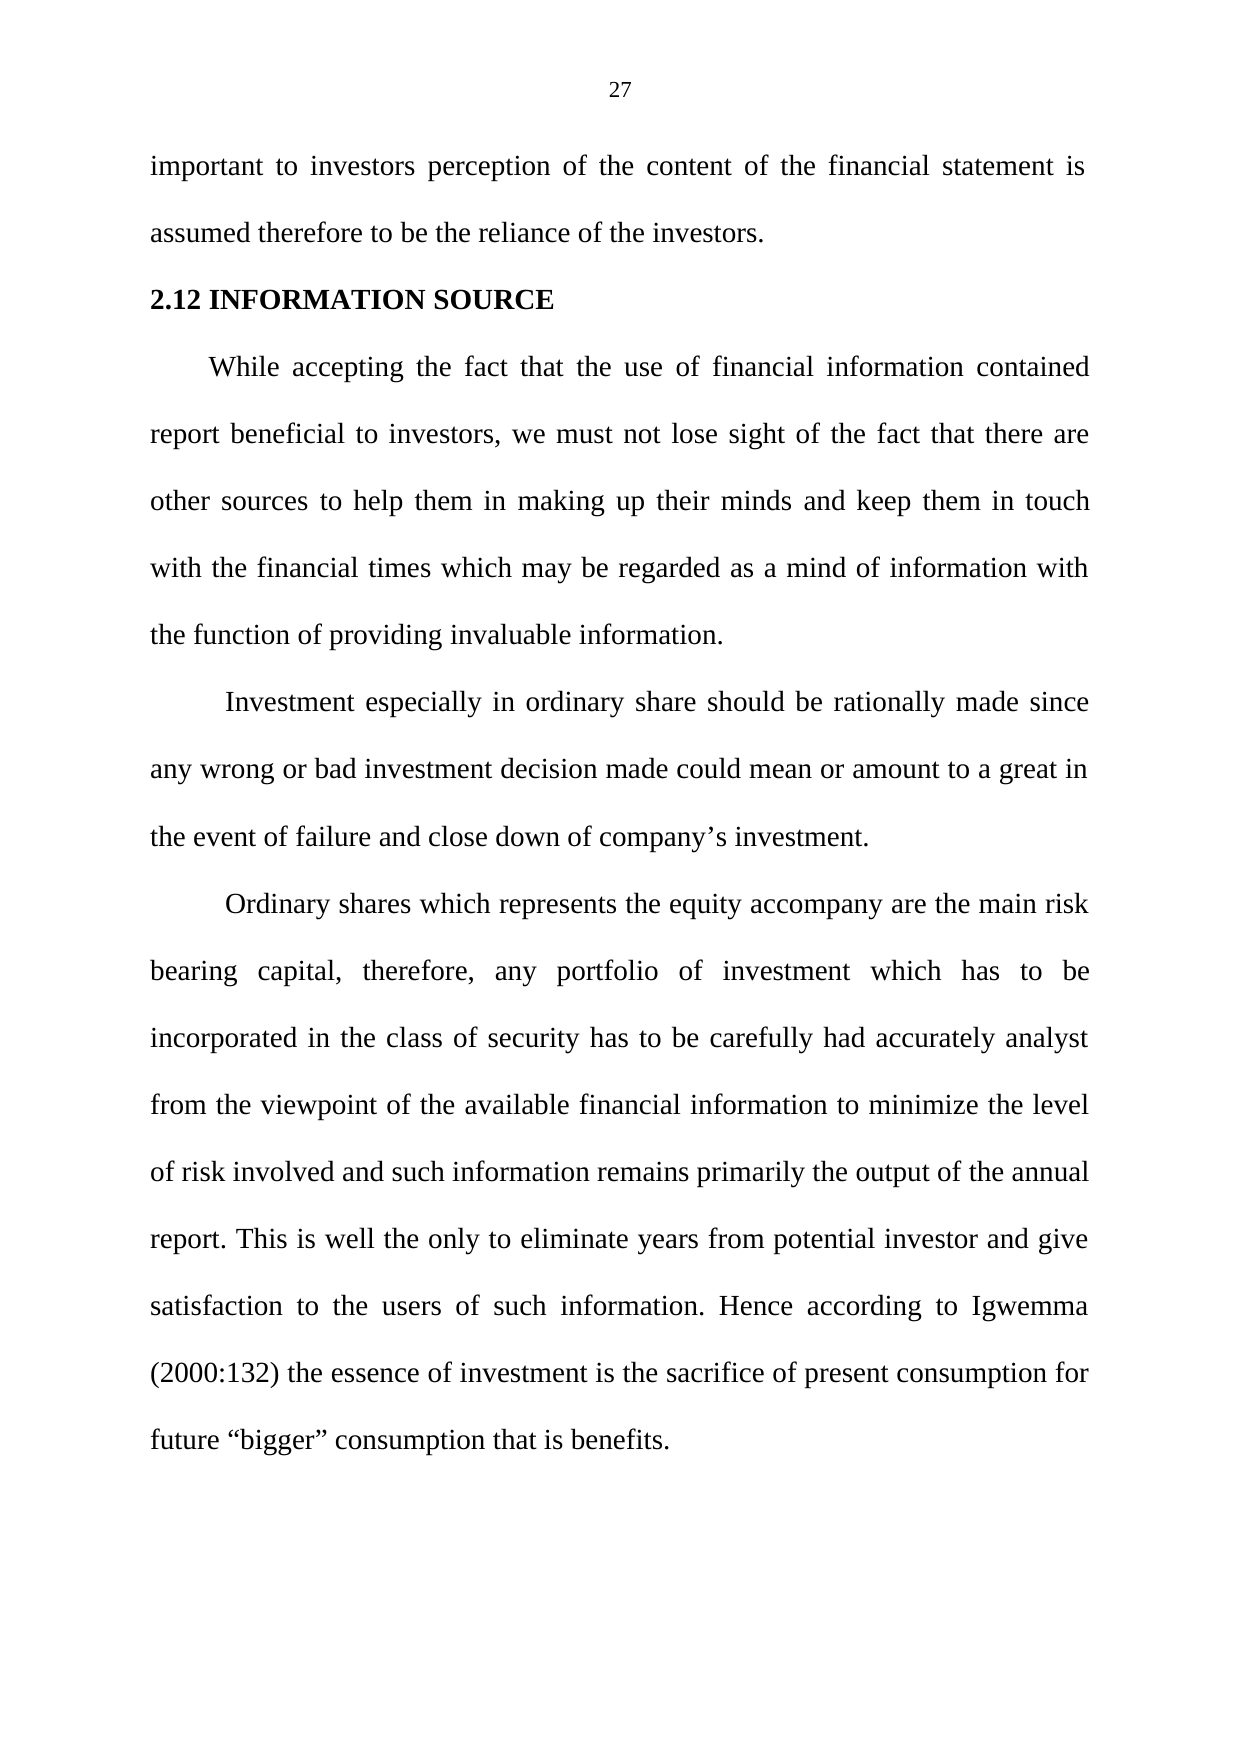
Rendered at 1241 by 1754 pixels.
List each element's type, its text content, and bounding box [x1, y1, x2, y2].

text important to investors perception of the content of the financial statement is assumed therefore to be the reliance of the investors. [150, 148, 1091, 248]
text Investment especially in ordinary share should be rationally made since any wrong or bad investment decision made could mean or amount to a great in the event of failure and close down of company’s investment. [150, 684, 1090, 852]
text Ordinary shares which represents the equity accompany are the main risk bearing capital, therefore, any portfolio of investment which has to be incorporated in the class of security has to be carefully had accurately analyst from the viewpoint of the available financial information to minimize the level of risk involved and such information remains primarily the output of the annual report. This is well the only to eliminate years from potential investor and give satisfaction to the users of such information. Hence according to Igwemma (2000:132) the essence of investment is the sacrifice of present consumption for future “bigger” consumption that is benefits. [150, 886, 1090, 1456]
subtitle INFORMATION SOURCE [150, 282, 1176, 316]
text While accepting the fact that the use of financial information contained report beneficial to investors, we must not lose sight of the fact that there are other sources to help them in making up their minds and keep them in touch with the financial times which may be regarded as a mind of information with the function of providing invaluable information. [150, 349, 1090, 651]
